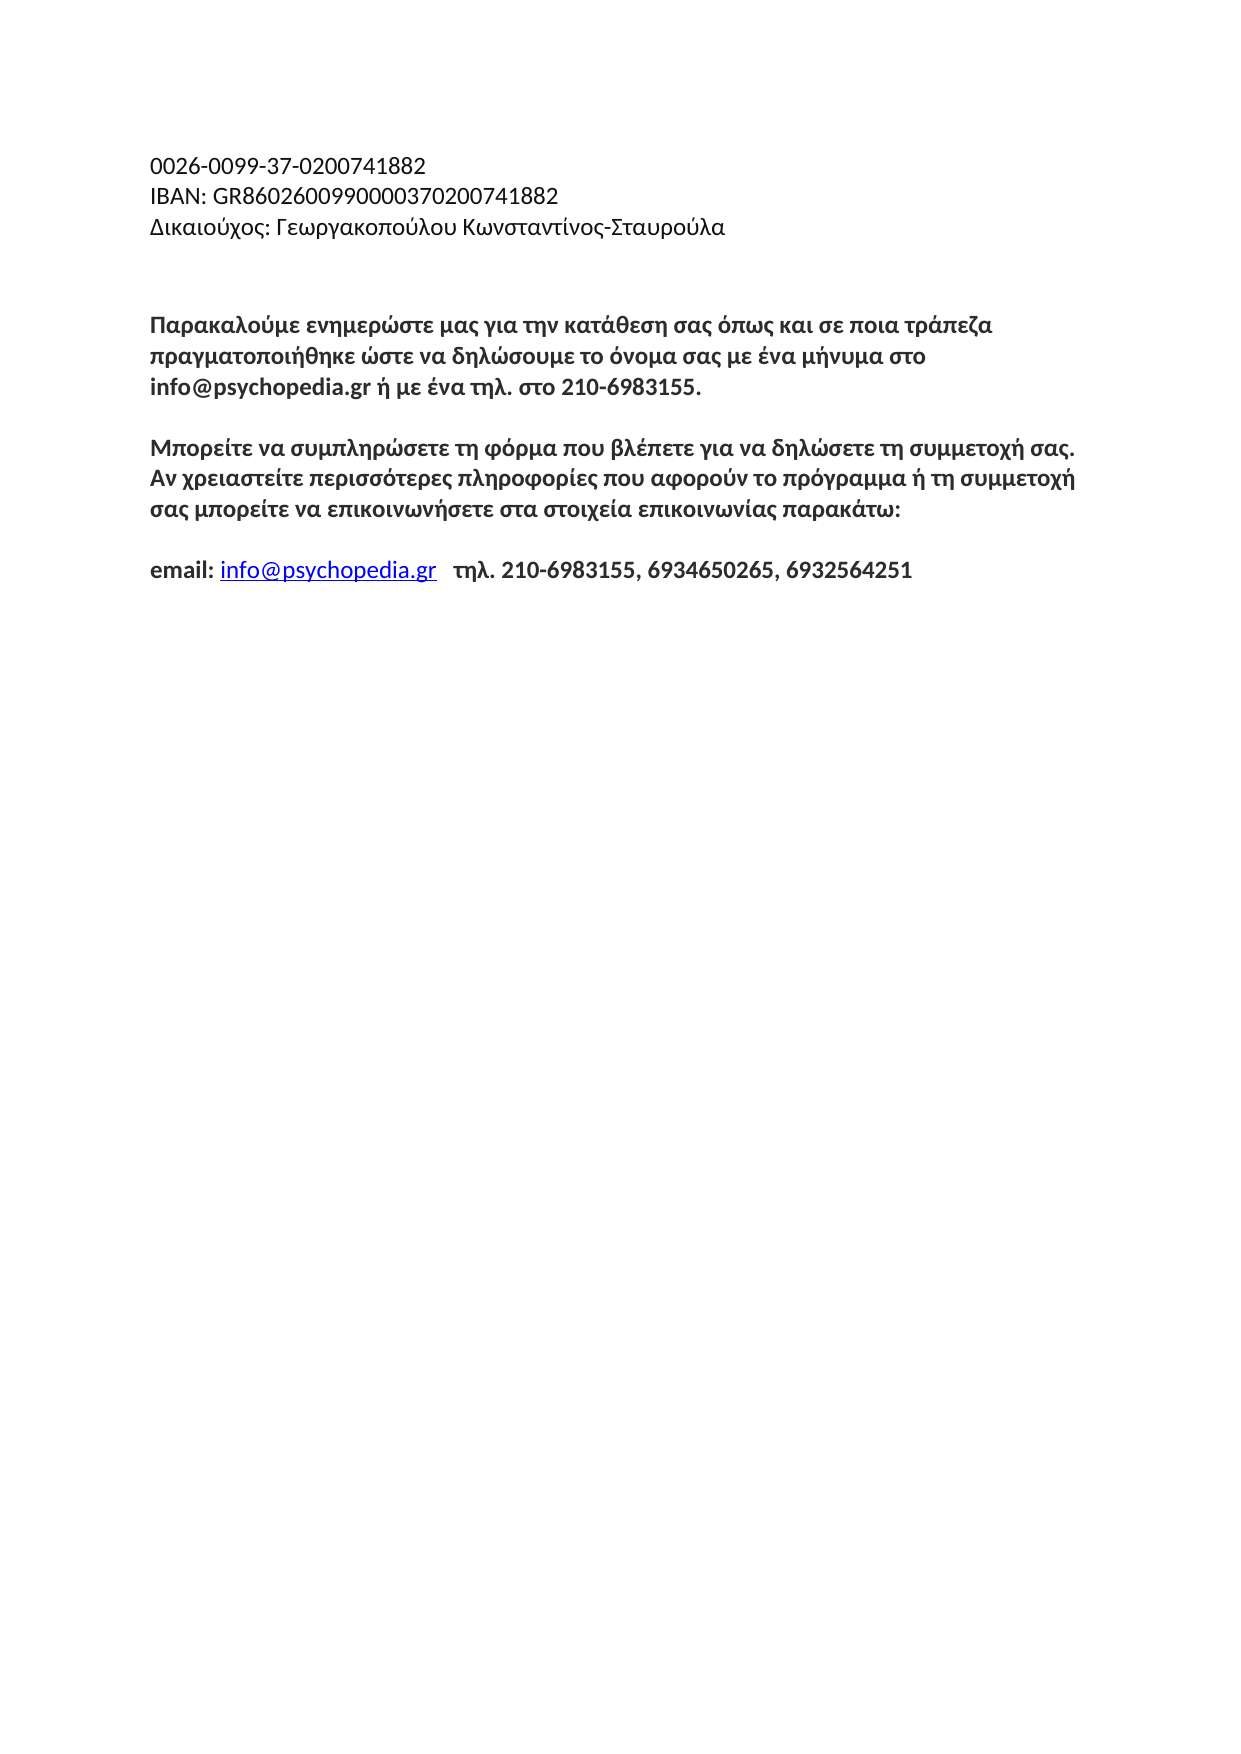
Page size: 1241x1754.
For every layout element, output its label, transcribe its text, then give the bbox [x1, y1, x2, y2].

text 0026-0099-37-0200741882 IBAN: GR8602600990000370200741882 Δικαιούχος: Γεωργακοπούλου Κωνσταντίνος-Σταυρούλα [150, 150, 1090, 242]
text Μπορείτε να συμπληρώσετε τη φόρμα που βλέπετε για να δηλώσετε τη συμμετοχή σας. Αν χρειαστείτε περισσότερες πληροφορίες που αφορούν το πρόγραμμα ή τη συμμετοχή σας μπορείτε να επικοινωνήσετε στα στοιχεία επικοινωνίας παρακάτω: [150, 432, 1090, 523]
text email: info@psychopedia.gr τηλ. 210-6983155, 6934650265, 6932564251 [150, 554, 1090, 584]
text Παρακαλούμε ενημερώστε μας για την κατάθεση σας όπως και σε ποια τράπεζα πραγματοποιήθηκε ώστε να δηλώσουμε το όνομα σας με ένα μήνυμα στο info@psychopedia.gr ή με ένα τηλ. στο 210-6983155. [150, 309, 1090, 401]
